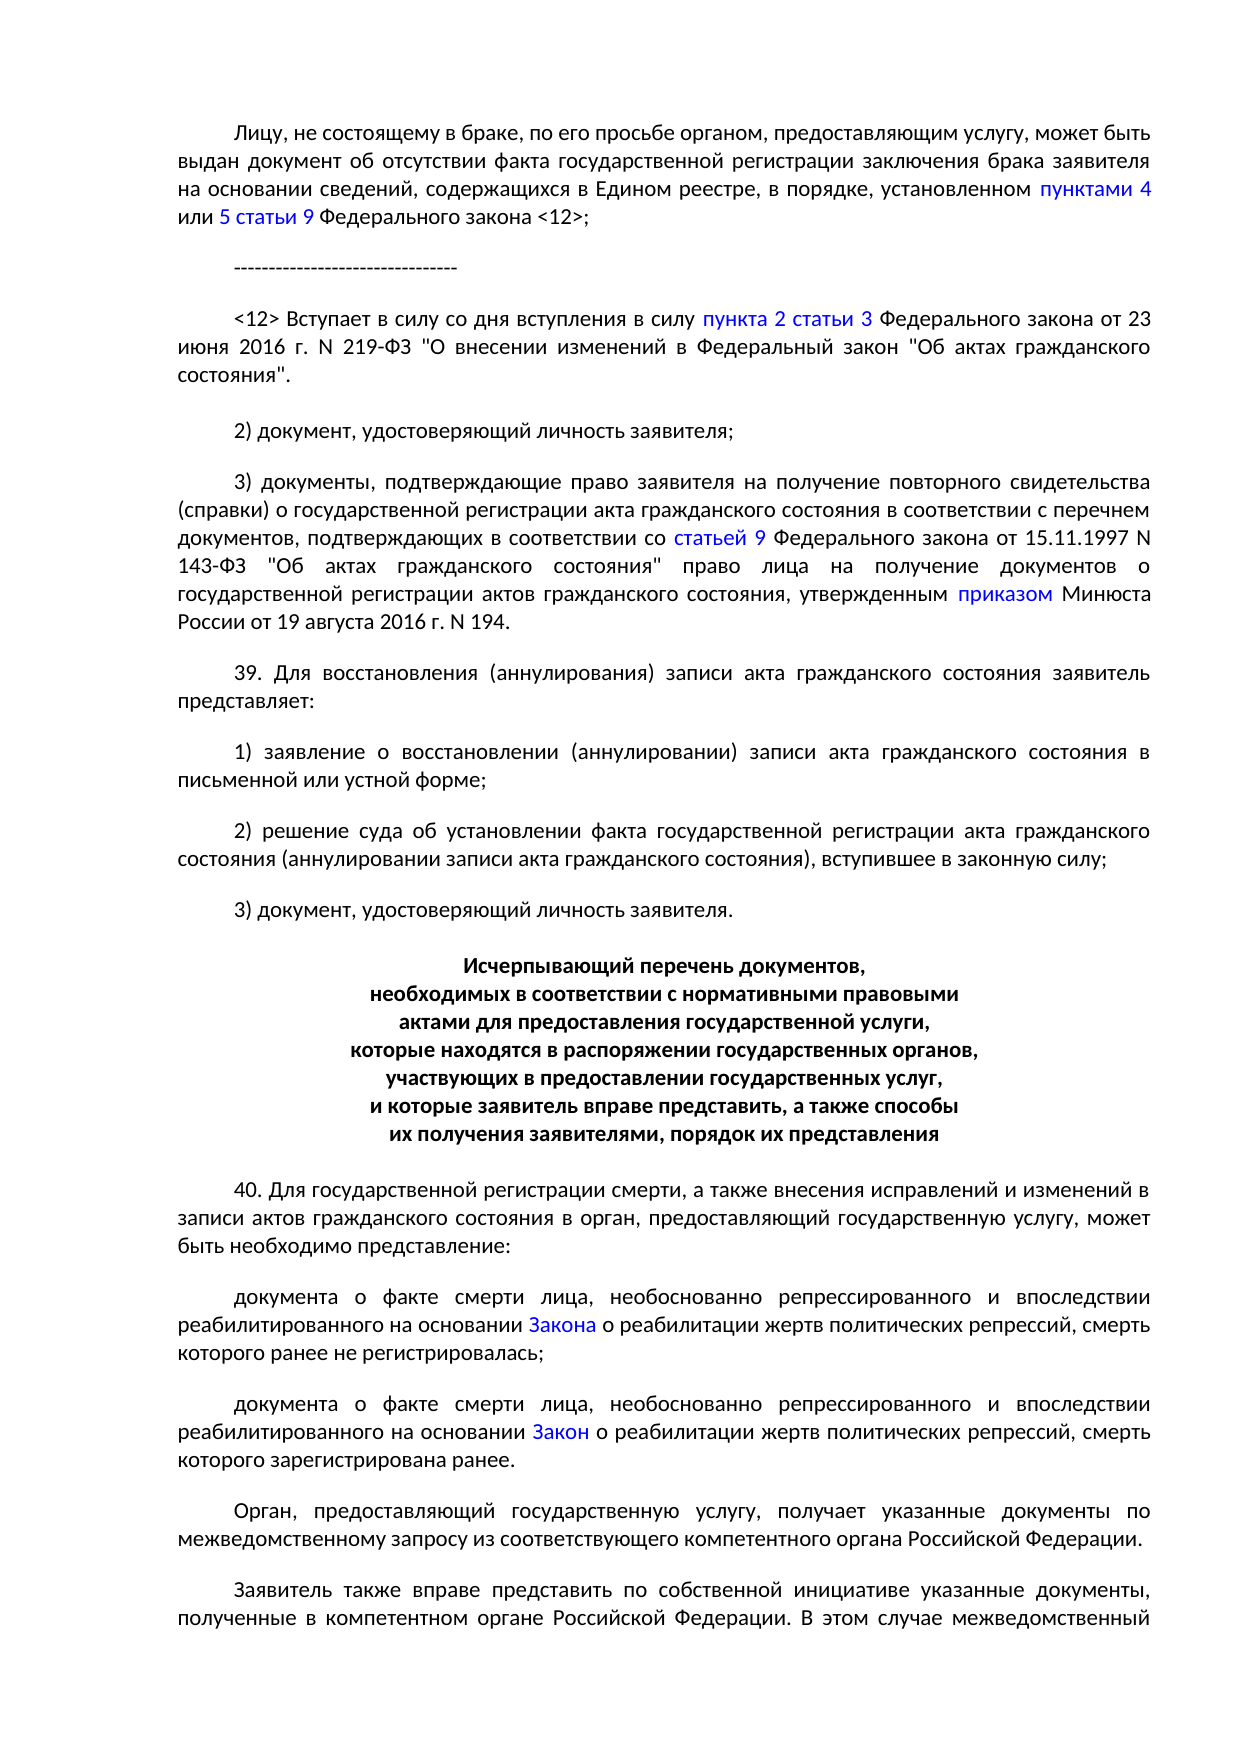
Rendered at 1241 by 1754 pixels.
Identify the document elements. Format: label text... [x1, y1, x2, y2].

text 1) заявление о восстановлении (аннулировании) записи акта гражданского состояния в письменной или устной форме; [177, 737, 1152, 793]
title и которые заявитель вправе представить, а также способы [177, 1091, 1152, 1119]
text 39. Для восстановления (аннулирования) записи акта гражданского состояния заявитель представляет: [177, 658, 1152, 714]
title необходимых в соответствии с нормативными правовыми [177, 979, 1152, 1007]
text -------------------------------- [177, 253, 1152, 281]
title участвующих в предоставлении государственных услуг, [177, 1063, 1152, 1091]
text Лицу, не состоящему в браке, по его просьбе органом, предоставляющим услугу, может быть выдан документ об отсутствии факта государственной регистрации заключения брака заявителя на основании сведений, содержащихся в Едином реестре, в порядке, установленном пунктами 4 или 5 статьи 9 Федерального закона <12>; [177, 118, 1152, 230]
title актами для предоставления государственной услуги, [177, 1007, 1152, 1035]
text Орган, предоставляющий государственную услугу, получает указанные документы по межведомственному запросу из соответствующего компетентного органа Российской Федерации. [177, 1496, 1152, 1552]
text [177, 1575, 1152, 1631]
text 40. Для государственной регистрации смерти, а также внесения исправлений и изменений в записи актов гражданского состояния в орган, предоставляющий государственную услугу, может быть необходимо представление: [177, 1175, 1152, 1259]
title Исчерпывающий перечень документов, [177, 951, 1152, 979]
text <12> Вступает в силу со дня вступления в силу пункта 2 статьи 3 Федерального закона от 23 июня 2016 г. N 219-ФЗ "О внесении изменений в Федеральный закон "Об актах гражданского состояния". [177, 304, 1152, 388]
title их получения заявителями, порядок их представления [177, 1119, 1152, 1147]
text 3) документ, удостоверяющий личность заявителя. [177, 895, 1152, 923]
text 3) документы, подтверждающие право заявителя на получение повторного свидетельства (справки) о государственной регистрации акта гражданского состояния в соответствии с перечнем документов, подтверждающих в соответствии со статьей 9 Федерального закона от 15.11.1997 N 143-ФЗ "Об актах гражданского состояния" право лица на получение документов о государственной регистрации актов гражданского состояния, утвержденным приказом Минюста России от 19 августа 2016 г. N 194. [177, 467, 1152, 635]
title которые находятся в распоряжении государственных органов, [177, 1035, 1152, 1063]
text документа о факте смерти лица, необоснованно репрессированного и впоследствии реабилитированного на основании Закон о реабилитации жертв политических репрессий, смерть которого зарегистрирована ранее. [177, 1389, 1152, 1473]
text 2) решение суда об установлении факта государственной регистрации акта гражданского состояния (аннулировании записи акта гражданского состояния), вступившее в законную силу; [177, 816, 1152, 872]
text документа о факте смерти лица, необоснованно репрессированного и впоследствии реабилитированного на основании Закона о реабилитации жертв политических репрессий, смерть которого ранее не регистрировалась; [177, 1282, 1152, 1366]
text 2) документ, удостоверяющий личность заявителя; [177, 416, 1152, 444]
